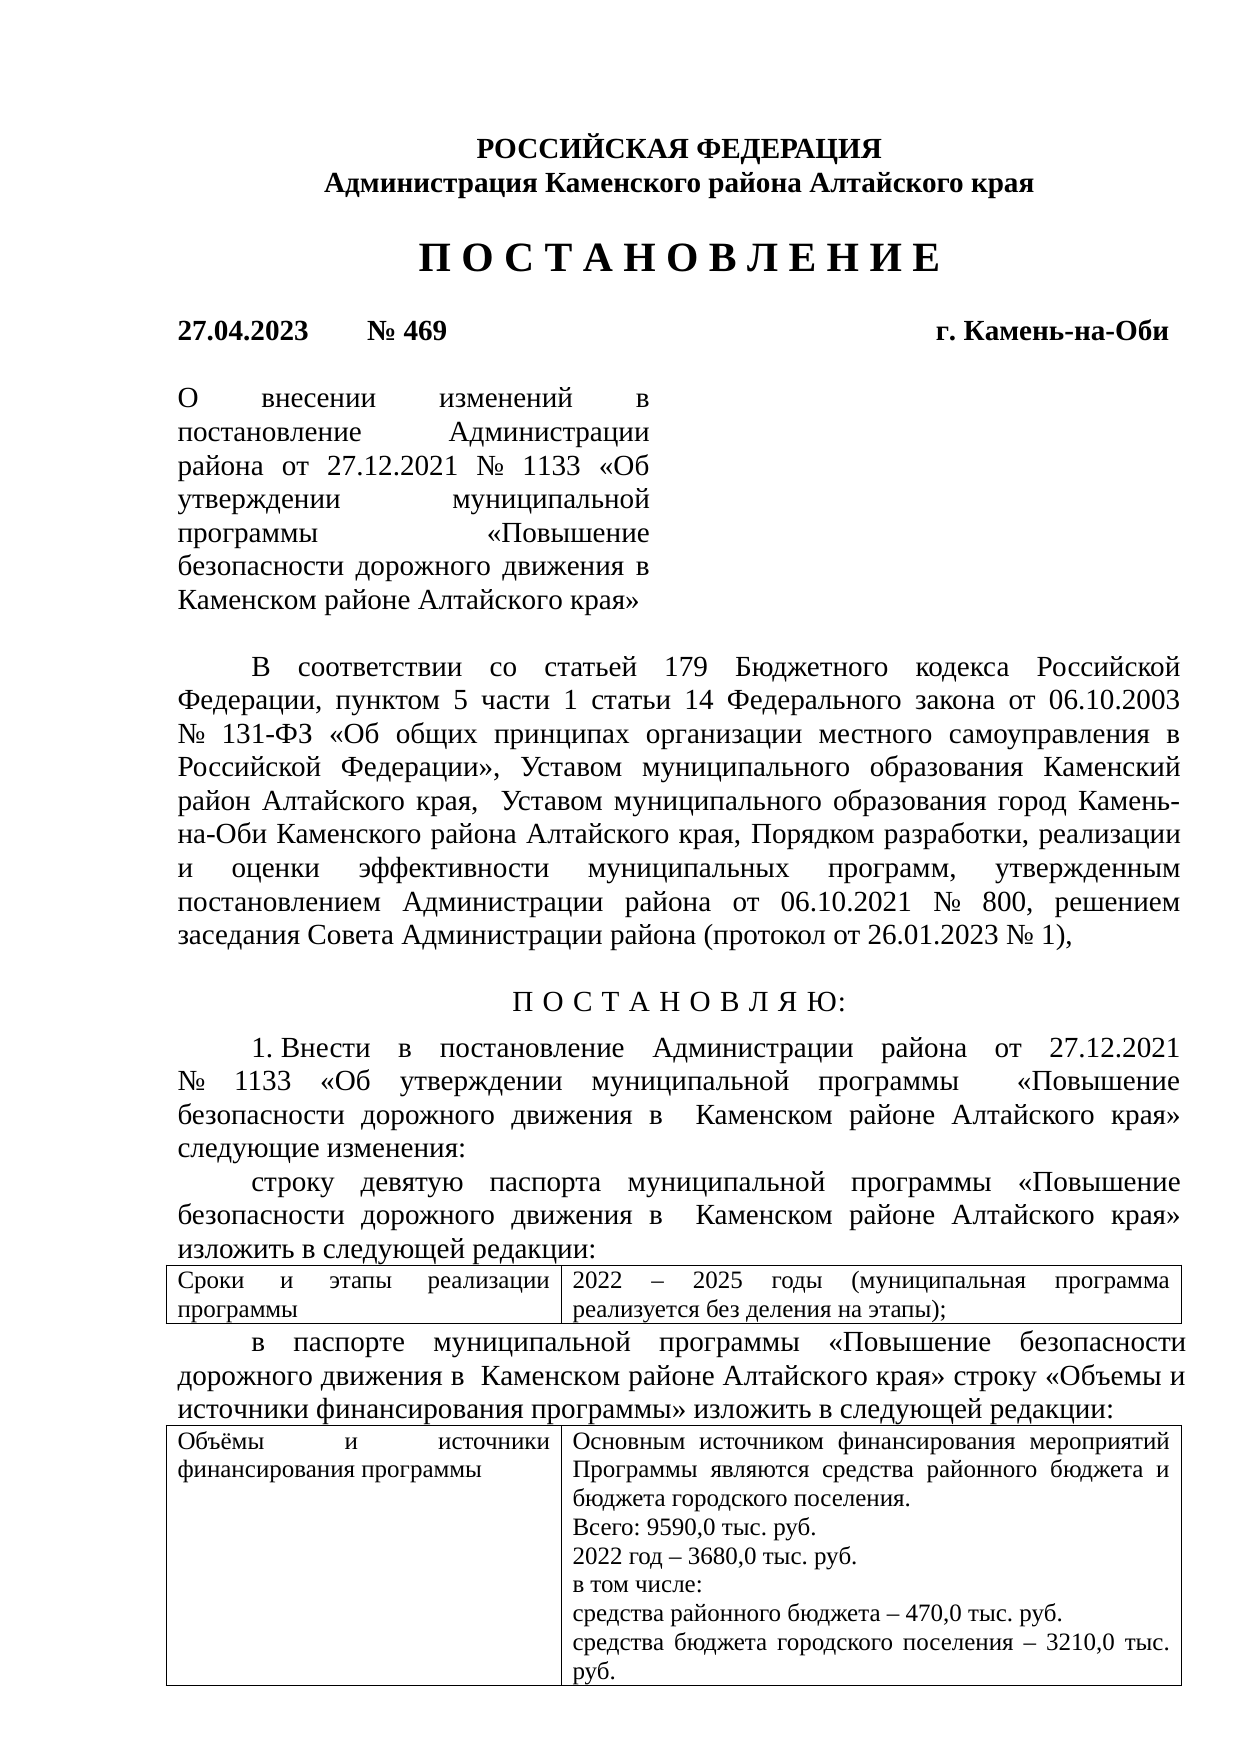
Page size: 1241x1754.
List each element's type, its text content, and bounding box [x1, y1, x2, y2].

text П О С Т А Н О В Л Я Ю: [177, 984, 1181, 1030]
text П О С Т А Н О В Л Е Н И Е [177, 232, 1181, 280]
text в паспорте муниципальной программы «Повышение безопасности дорожного движения в Каменском районе Алтайского края» строку «Объемы и источники финансирования программы» изложить в следующей редакции: [177, 1324, 1187, 1425]
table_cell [562, 1426, 1181, 1684]
text РОССИЙСКАЯ ФЕДЕРАЦИЯ [177, 131, 1181, 165]
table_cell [167, 1426, 561, 1684]
text В соответствии со статьей 179 Бюджетного кодекса Российской Федерации, пунктом 5 части 1 статьи 14 Федерального закона от 06.10.2003 № 131-ФЗ «Об общих принципах организации местного самоуправления в Российской Федерации», Уставом муниципального образования Каменский район Алтайского края, Уставом муниципального образования город Камень-на-Оби Каменского района Алтайского края, Порядком разработки, реализации и оценки эффективности муниципальных программ, утвержденным постановлением Администрации района от 06.10.2021 № 800, решением заседания Совета Администрации района (протокол от 26.01.2023 № 1), [177, 649, 1181, 951]
table_header Сроки и этапы реализации программы [167, 1266, 561, 1323]
table_header 2022 – 2025 годы (муниципальная программа реализуется без деления на этапы); [562, 1266, 1181, 1323]
text строку девятую паспорта муниципальной программы «Повышение безопасности дорожного движения в Каменском районе Алтайского края» изложить в следующей редакции: [177, 1164, 1181, 1264]
text О внесении изменений в постановление Администрации района от 27.12.2021 № 1133 «Об утверждении муниципальной программы «Повышение безопасности дорожного движения в Каменском районе Алтайского края» [177, 381, 650, 615]
text Администрация Каменского района Алтайского края [177, 165, 1181, 198]
text 27.04.2023 № 469 г. Камень-на-Оби [177, 313, 1181, 347]
list Внести в постановление Администрации района от 27.12.2021 № 1133 «Об утверждении муниципальной программы «Повышение безопасности дорожного движения в Каменском районе Алтайского края» следующие изменения: [177, 1030, 1181, 1164]
